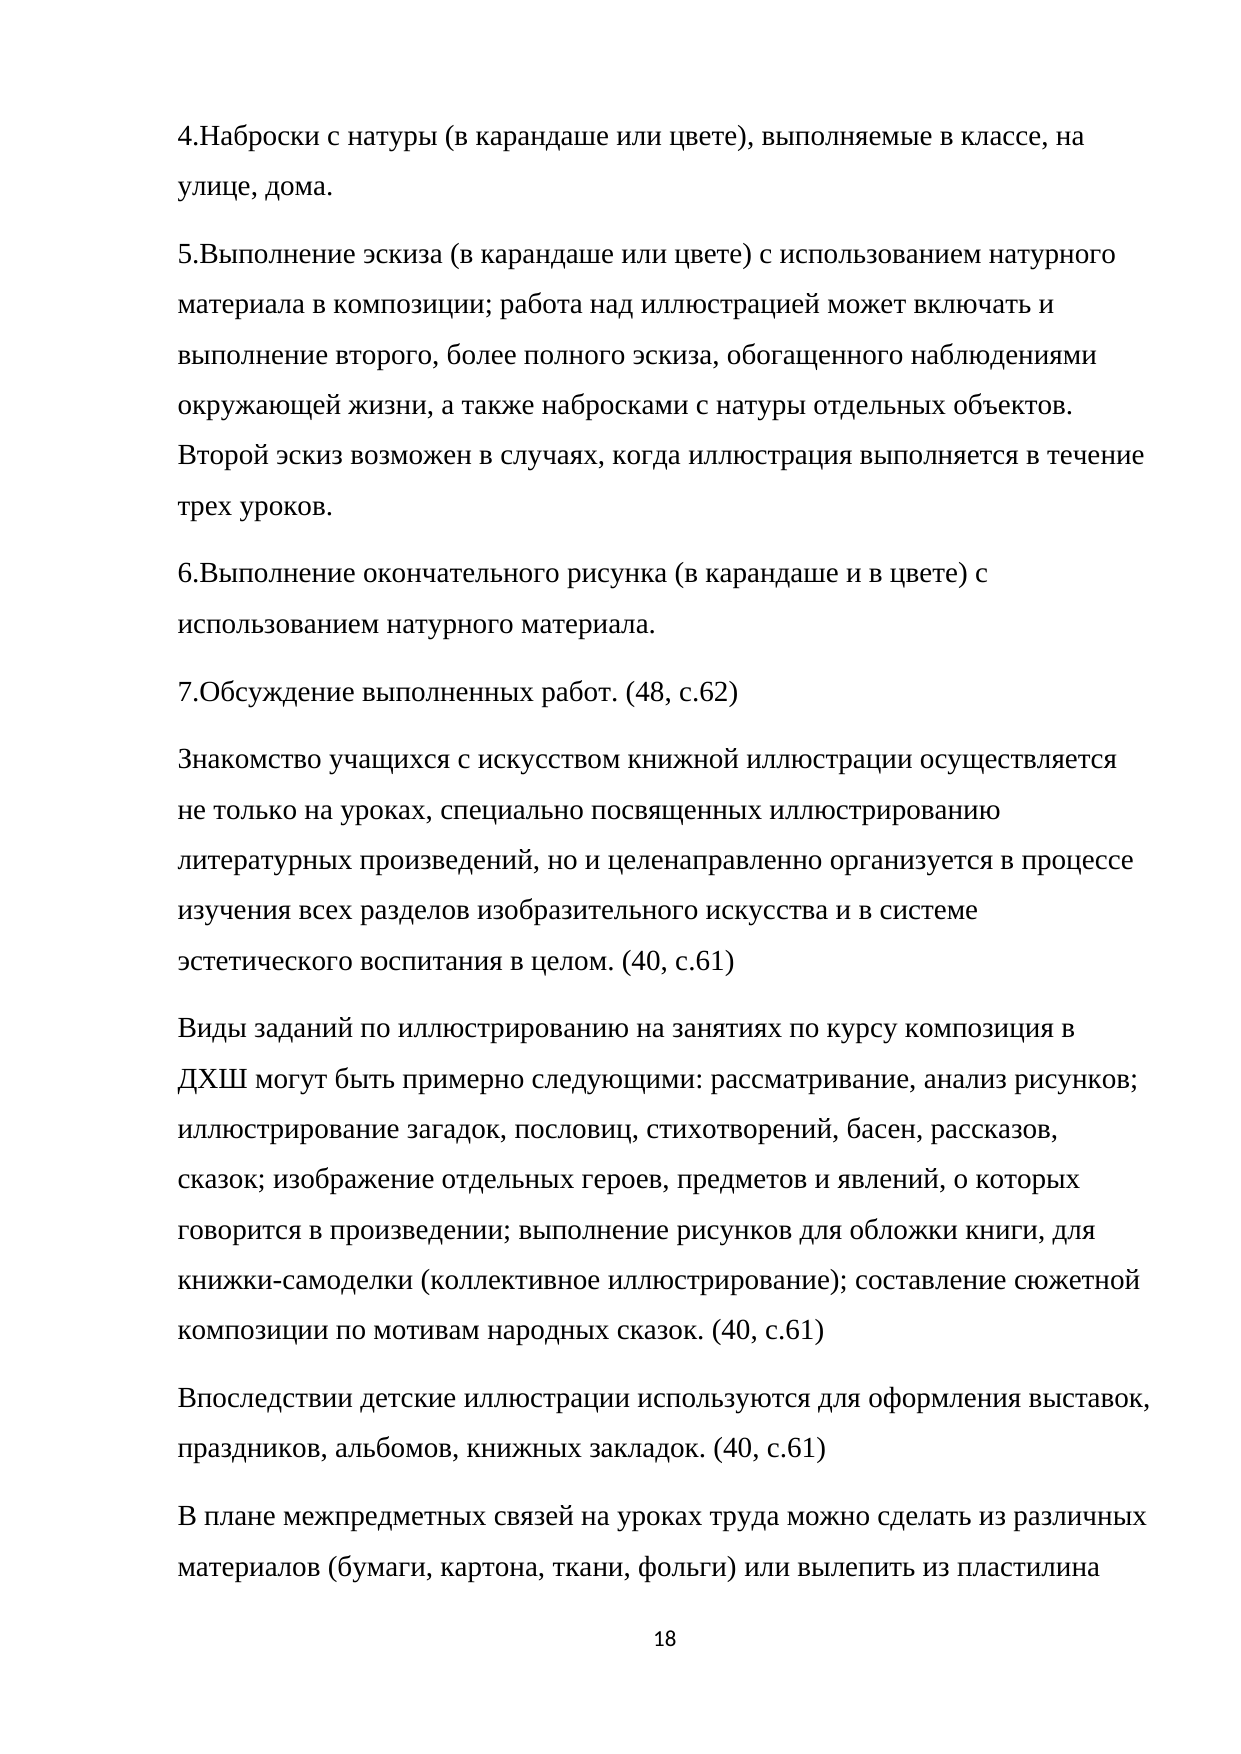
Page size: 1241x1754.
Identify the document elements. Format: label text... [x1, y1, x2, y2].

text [177, 1498, 1152, 1582]
text 4.Наброски с натуры (в карандаше или цвете), выполняемые в классе, на улице, дома. [177, 118, 1152, 202]
text 7.Обсуждение выполненных работ. (48, с.62) [177, 674, 1152, 707]
text 5.Выполнение эскиза (в карандаше или цвете) с использованием натурного материала в композиции; работа над иллюстрацией может включать и выполнение второго, более полного эскиза, обогащенного наблюдениями окружающей жизни, а также набросками с натуры отдельных объектов. Второй эскиз возможен в случаях, когда иллюстрация выполняется в течение трех уроков. [177, 236, 1152, 521]
text 6.Выполнение окончательного рисунка (в карандаше и в цвете) с использованием натурного материала. [177, 556, 1152, 639]
text Виды заданий по иллюстрированию на занятиях по курсу композиция в ДХШ могут быть примерно следующими: рассматривание, анализ рисунков; иллюстрирование загадок, пословиц, стихотворений, басен, рассказов, сказок; изображение отдельных героев, предметов и явлений, о которых говорится в произведении; выполнение рисунков для обложки книги, для книжки-самоделки (коллективное иллюстрирование); составление сюжетной композиции по мотивам народных сказок. (40, с.61) [177, 1011, 1152, 1346]
text Впоследствии детские иллюстрации используются для оформления выставок, праздников, альбомов, книжных закладок. (40, с.61) [177, 1380, 1152, 1464]
text Знакомство учащихся с искусством книжной иллюстрации осуществляется не только на уроках, специально посвященных иллюстрированию литературных произведений, но и целенаправленно организуется в процессе изучения всех разделов изобразительного искусства и в системе эстетического воспитания в целом. (40, с.61) [177, 742, 1152, 976]
